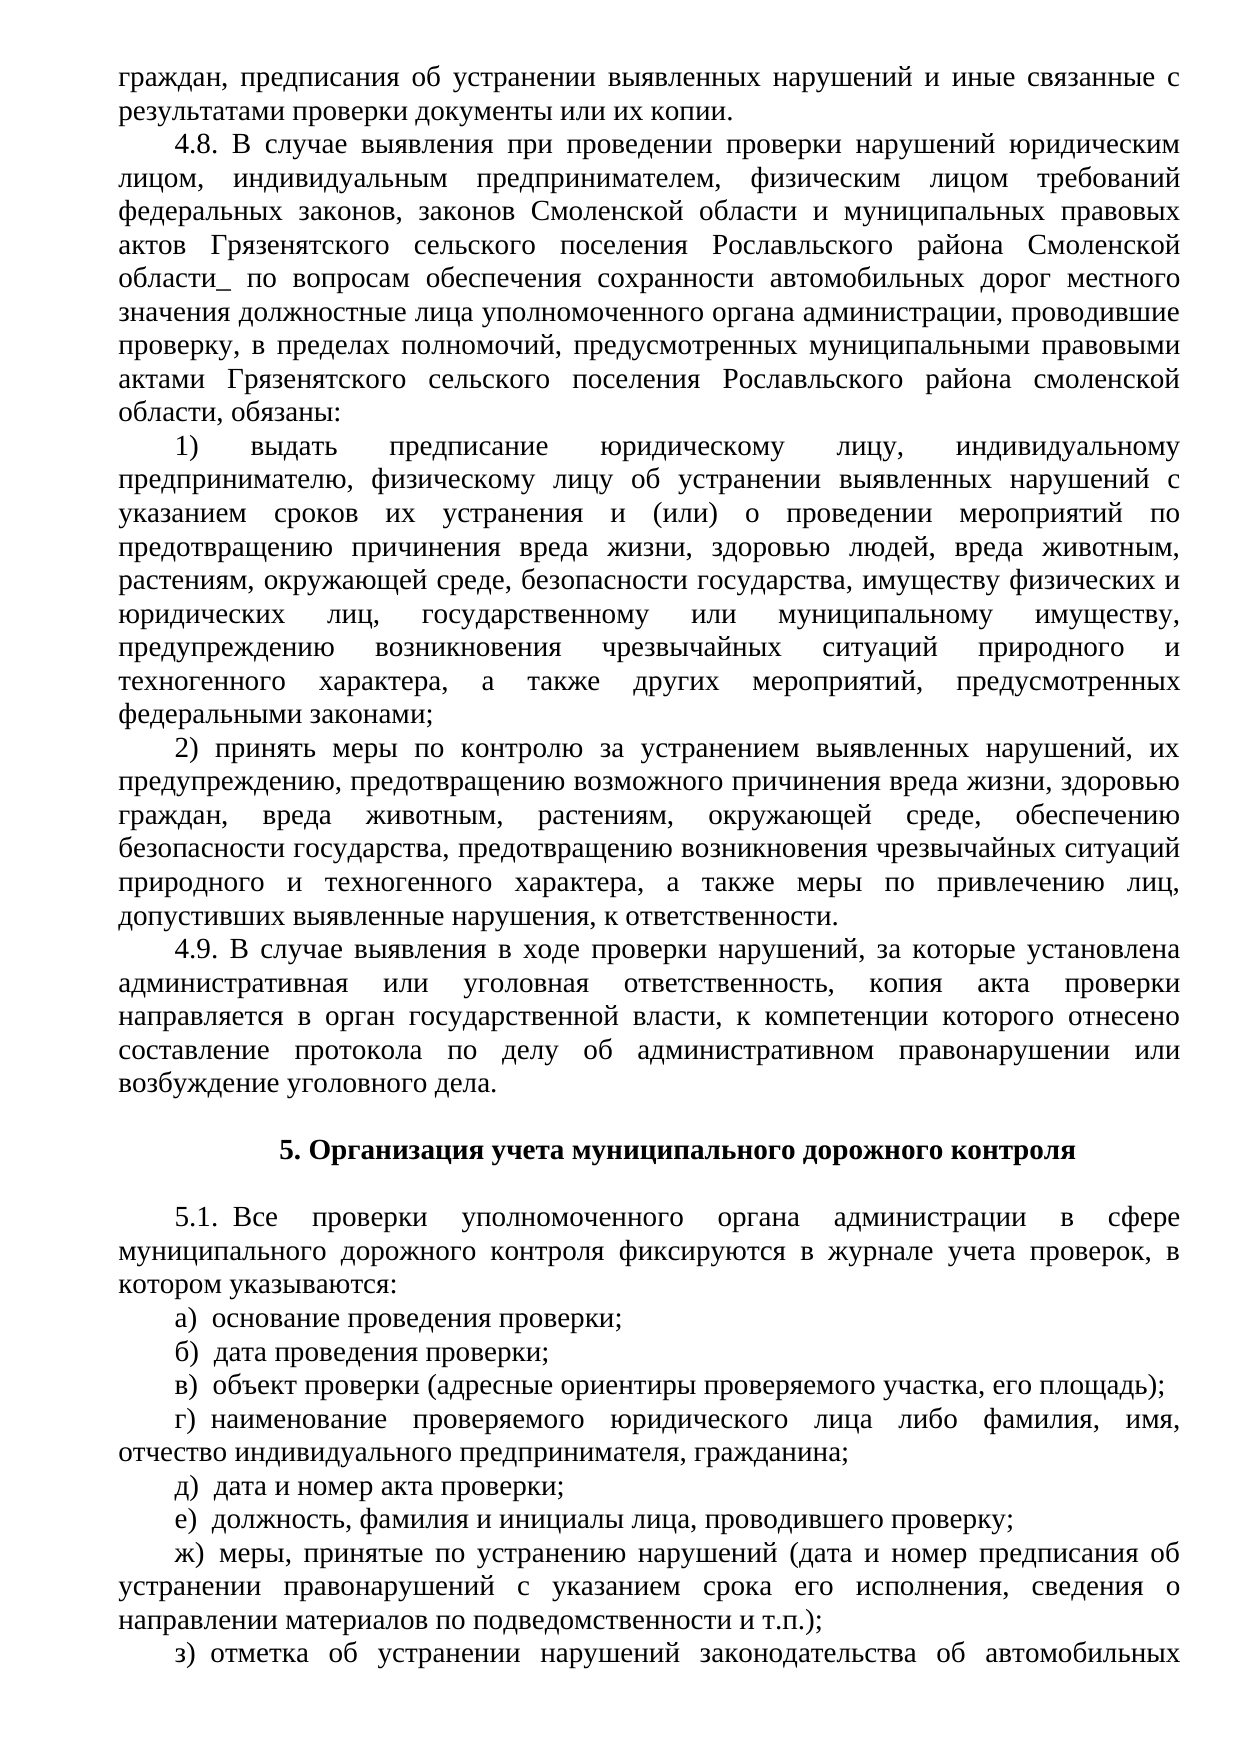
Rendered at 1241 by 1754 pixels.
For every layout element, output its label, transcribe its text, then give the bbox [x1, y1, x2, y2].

text 1) выдать предписание юридическому лицу, индивидуальному предпринимателю, физическому лицу об устранении выявленных нарушений с указанием сроков их устранения и (или) о проведении мероприятий по предотвращению причинения вреда жизни, здоровью людей, вреда животным, растениям, окружающей среде, безопасности государства, имуществу физических и юридических лиц, государственному или муниципальному имуществу, предупреждению возникновения чрезвычайных ситуаций природного и техногенного характера, а также других мероприятий, предусмотренных федеральными законами; [118, 428, 1181, 730]
text д) дата и номер акта проверки; [118, 1468, 1181, 1501]
text а) основание проведения проверки; [118, 1300, 1181, 1334]
text е) должность, фамилия и инициалы лица, проводившего проверку; [118, 1501, 1181, 1535]
text 5.1. Все проверки уполномоченного органа администрации в сфере муниципального дорожного контроля фиксируются в журнале учета проверок, в котором указываются: [118, 1199, 1181, 1300]
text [118, 59, 1181, 126]
text 2) принять меры по контролю за устранением выявленных нарушений, их предупреждению, предотвращению возможного причинения вреда жизни, здоровью граждан, вреда животным, растениям, окружающей среде, обеспечению безопасности государства, предотвращению возникновения чрезвычайных ситуаций природного и техногенного характера, а также меры по привлечению лиц, допустивших выявленные нарушения, к ответственности. [118, 730, 1181, 931]
text г) наименование проверяемого юридического лица либо фамилия, имя, отчество индивидуального предпринимателя, гражданина; [118, 1401, 1181, 1468]
text 4.9. В случае выявления в ходе проверки нарушений, за которые установлена административная или уголовная ответственность, копия акта проверки направляется в орган государственной власти, к компетенции которого отнесено составление протокола по делу об административном правонарушении или возбуждение уголовного дела. [118, 931, 1181, 1099]
text 4.8. В случае выявления при проведении проверки нарушений юридическим лицом, индивидуальным предпринимателем, физическим лицом требований федеральных законов, законов Смоленской области и муниципальных правовых актов Грязенятского сельского поселения Рославльского района Смоленской области_ по вопросам обеспечения сохранности автомобильных дорог местного значения должностные лица уполномоченного органа администрации, проводившие проверку, в пределах полномочий, предусмотренных муниципальными правовыми актами Грязенятского сельского поселения Рославльского района смоленской области, обязаны: [118, 126, 1181, 428]
text 5. Организация учета муниципального дорожного контроля [118, 1132, 1181, 1166]
text б) дата проведения проверки; [118, 1334, 1181, 1367]
text в) объект проверки (адресные ориентиры проверяемого участка, его площадь); [118, 1367, 1181, 1401]
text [118, 1636, 1181, 1669]
text ж) меры, принятые по устранению нарушений (дата и номер предписания об устранении правонарушений с указанием срока его исполнения, сведения о направлении материалов по подведомственности и т.п.); [118, 1535, 1181, 1636]
